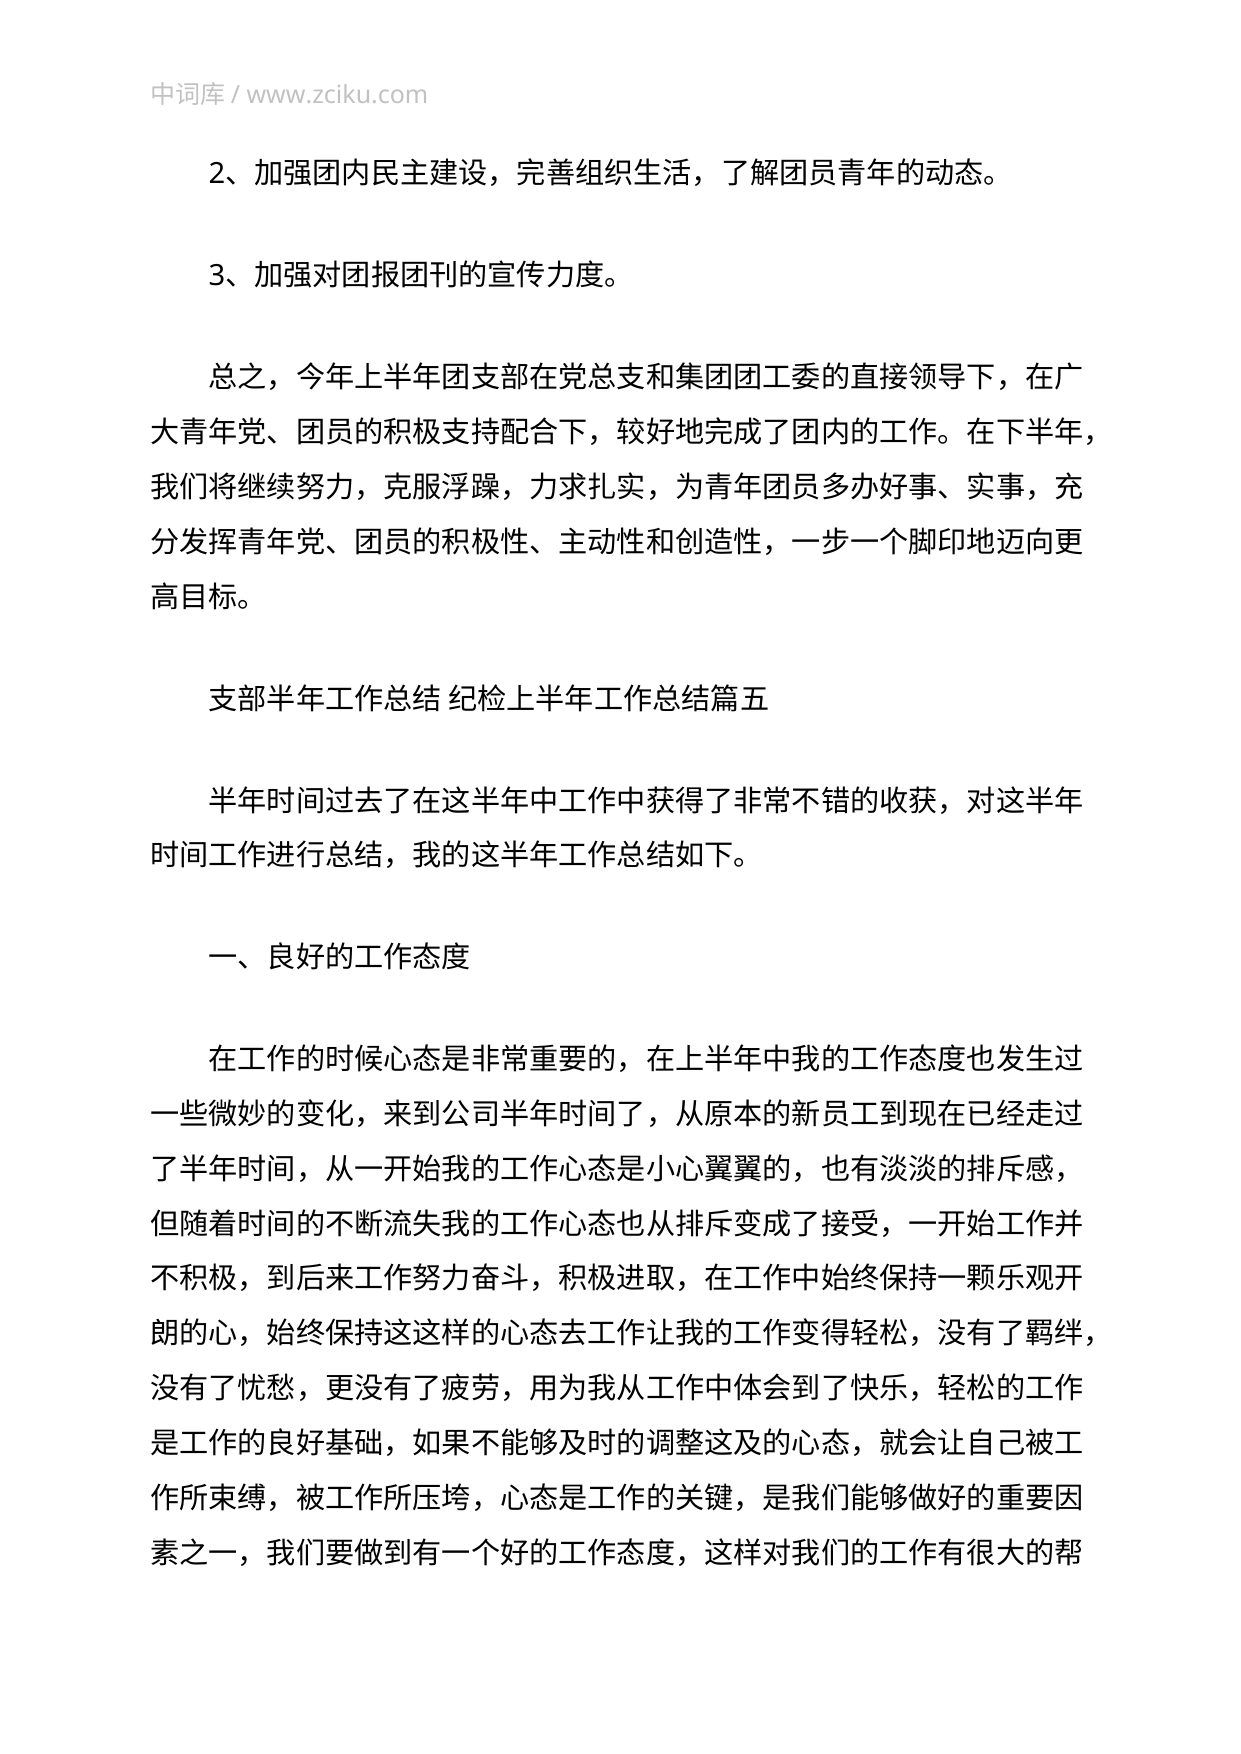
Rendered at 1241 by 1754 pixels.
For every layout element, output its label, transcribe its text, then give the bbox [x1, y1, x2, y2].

text 一、良好的工作态度 [150, 934, 1090, 976]
text 半年时间过去了在这半年中工作中获得了非常不错的收获，对这半年时间工作进行总结，我的这半年工作总结如下。 [150, 777, 1090, 874]
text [150, 1036, 1090, 1572]
text 3、加强对团报团刊的宣传力度。 [150, 252, 1090, 294]
text 支部半年工作总结 纪检上半年工作总结篇五 [150, 675, 1090, 718]
text 总之，今年上半年团支部在党总支和集团团工委的直接领导下，在广大青年党、团员的积极支持配合下，较好地完成了团内的工作。在下半年，我们将继续努力，克服浮躁，力求扎实，为青年团员多办好事、实事，充分发挥青年党、团员的积极性、主动性和创造性，一步一个脚印地迈向更高目标。 [150, 354, 1090, 616]
text 2、加强团内民主建设，完善组织生活，了解团员青年的动态。 [150, 150, 1090, 192]
